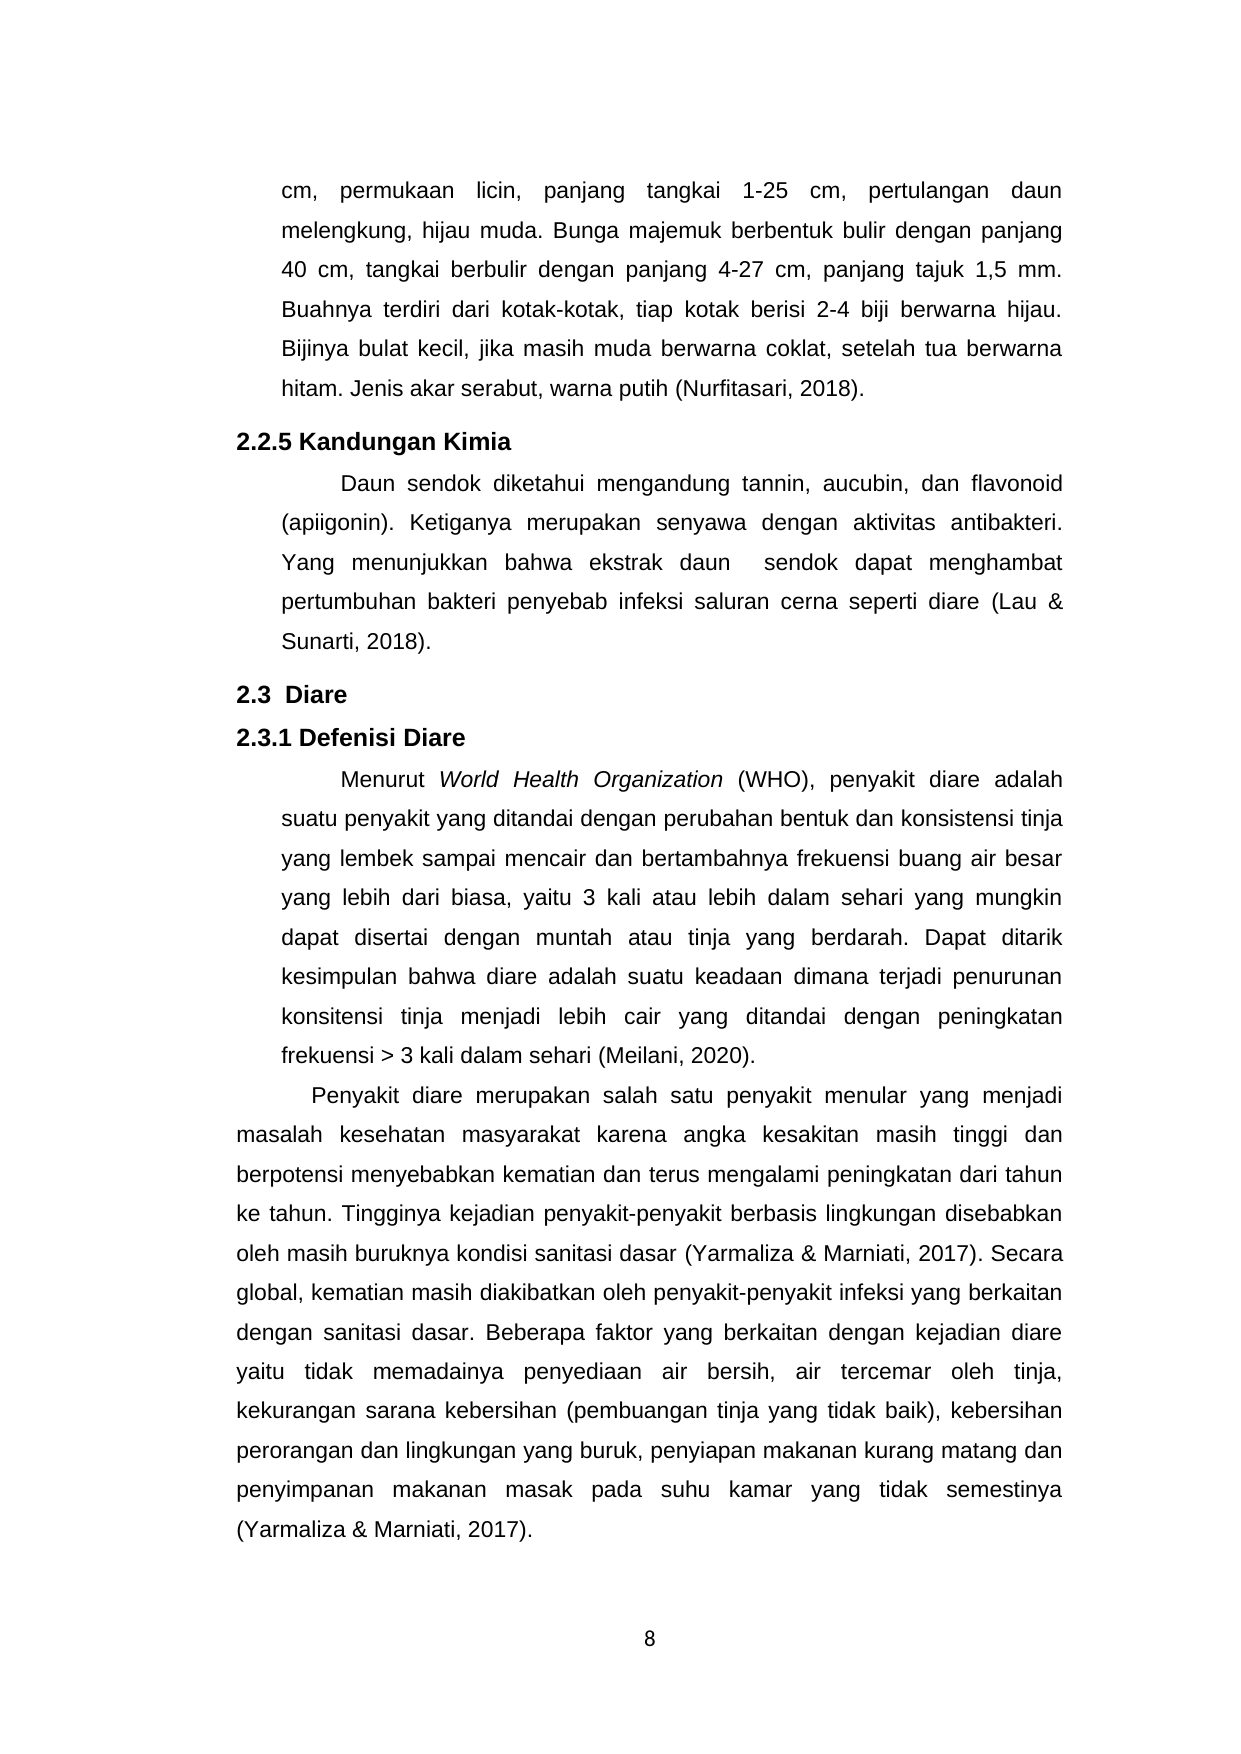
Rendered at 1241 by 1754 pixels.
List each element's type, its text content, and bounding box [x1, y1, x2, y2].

text 2.3 Diare [236, 679, 1063, 708]
text Penyakit diare merupakan salah satu penyakit menular yang menjadi masalah kesehatan masyarakat karena angka kesakitan masih tinggi dan berpotensi menyebabkan kematian dan terus mengalami peningkatan dari tahun ke tahun. Tingginya kejadian penyakit-penyakit berbasis lingkungan disebabkan oleh masih buruknya kondisi sanitasi dasar (Yarmaliza & Marniati, 2017). Secara global, kematian masih diakibatkan oleh penyakit-penyakit infeksi yang berkaitan dengan sanitasi dasar. Beberapa faktor yang berkaitan dengan kejadian diare yaitu tidak memadainya penyediaan air bersih, air tercemar oleh tinja, kekurangan sarana kebersihan (pembuangan tinja yang tidak baik), kebersihan perorangan dan lingkungan yang buruk, penyiapan makanan kurang matang dan penyimpanan makanan masak pada suhu kamar yang tidak semestinya (Yarmaliza & Marniati, 2017). [236, 1082, 1063, 1542]
text Daun sendok diketahui mengandung tannin, aucubin, dan flavonoid (apiigonin). Ketiganya merupakan senyawa dengan aktivitas antibakteri. Yang menunjukkan bahwa ekstrak daun sendok dapat menghambat pertumbuhan bakteri penyebab infeksi saluran cerna seperti diare (Lau & Sunarti, 2018). [281, 470, 1063, 654]
text 2.2.5 Kandungan Kimia [236, 427, 1063, 455]
text Menurut World Health Organization (WHO), penyakit diare adalah suatu penyakit yang ditandai dengan perubahan bentuk dan konsistensi tinja yang lembek sampai mencair dan bertambahnya frekuensi buang air besar yang lebih dari biasa, yaitu 3 kali atau lebih dalam sehari yang mungkin dapat disertai dengan muntah atau tinja yang berdarah. Dapat ditarik kesimpulan bahwa diare adalah suatu keadaan dimana terjadi penurunan konsitensi tinja menjadi lebih cair yang ditandai dengan peningkatan frekuensi > 3 kali dalam sehari (Meilani, 2020). [281, 766, 1063, 1068]
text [281, 177, 1063, 401]
text 2.3.1 Defenisi Diare [236, 723, 1063, 751]
